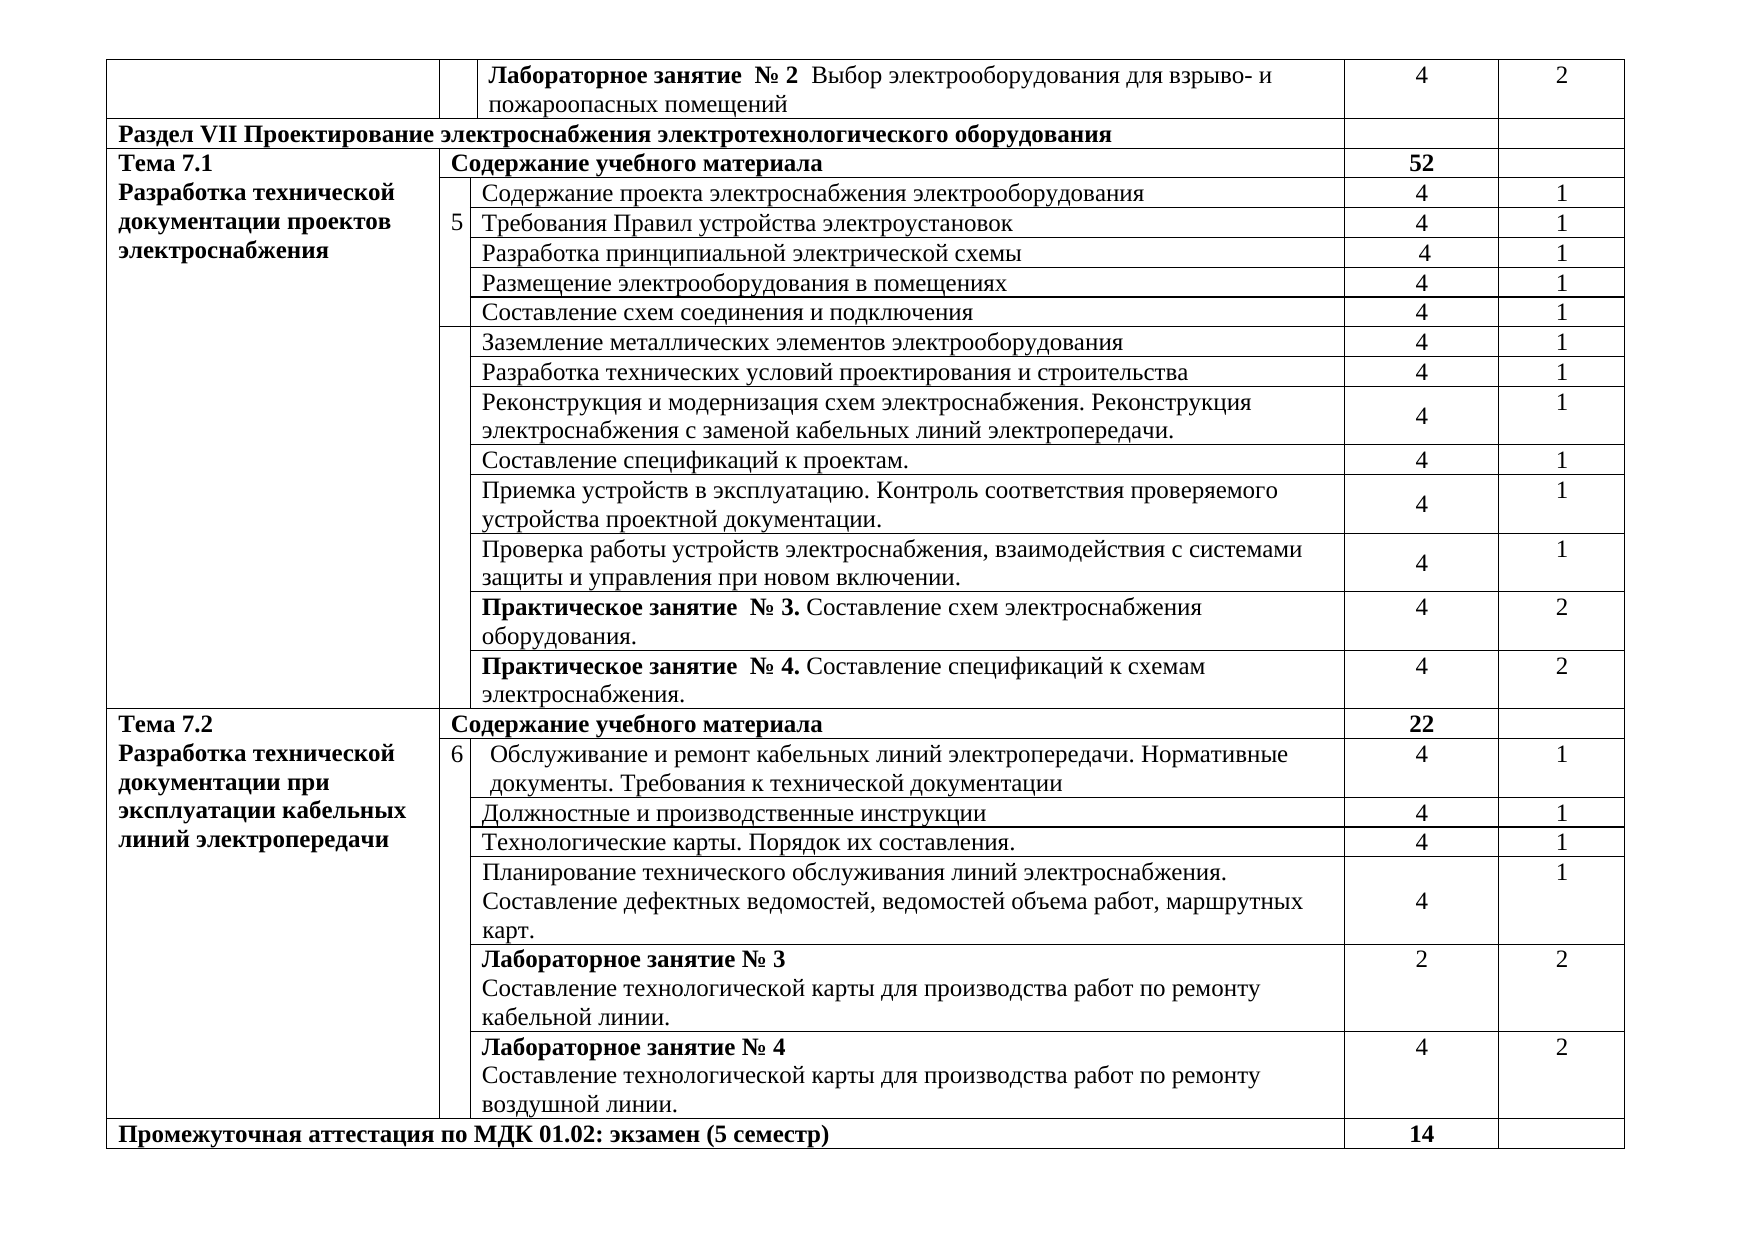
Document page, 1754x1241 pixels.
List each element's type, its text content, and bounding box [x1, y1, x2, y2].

table_cell Тема 7.2 Разработка технической документации при эксплуатации кабельных линий электропередачи [107, 709, 439, 1118]
table_cell [1499, 709, 1624, 738]
table_cell 1 [1499, 445, 1624, 474]
table_cell 2 [1345, 945, 1498, 1031]
table_cell Разработка технических условий проектирования и строительства [471, 357, 1344, 386]
table_cell 4 [1345, 208, 1498, 237]
table_cell 2 [1499, 945, 1624, 1031]
table_cell Разработка принципиальной электрической схемы [471, 238, 1344, 267]
table_cell Планирование технического обслуживания линий электроснабжения. Составление дефектных ведомостей, ведомостей объема работ, маршрутных карт. [471, 857, 1344, 943]
table_cell Составление схем соединения и подключения [471, 298, 1344, 326]
table_cell Технологические карты. Порядок их составления. [471, 828, 1344, 856]
table_cell 1 [1499, 387, 1624, 444]
table_cell 4 [1345, 357, 1498, 386]
table_cell 52 [1345, 149, 1498, 177]
table_cell Заземление металлических элементов электрооборудования [471, 327, 1344, 356]
table_cell 4 [1345, 828, 1498, 856]
table_cell 5 [440, 178, 470, 326]
table_cell 4 [1345, 798, 1498, 826]
table_cell 4 [1345, 445, 1498, 474]
table_cell 2 [1499, 1032, 1624, 1118]
table_cell 2 [1499, 592, 1624, 650]
table_cell 2 [1499, 651, 1624, 708]
table_cell [1345, 119, 1498, 147]
table_cell 4 [1345, 592, 1498, 650]
table_cell 4 [1345, 857, 1498, 943]
table_cell 4 [1345, 387, 1498, 444]
table_cell 1 [1499, 357, 1624, 386]
table_cell 1 [1499, 828, 1624, 856]
table_cell [1499, 1119, 1624, 1148]
table_cell Лабораторное занятие № 3 Составление технологической карты для производства работ по ремонту кабельной линии. [471, 945, 1344, 1031]
table_cell 22 [1345, 709, 1498, 738]
table_cell Должностные и производственные инструкции [471, 798, 1344, 826]
table_cell 4 [1345, 1032, 1498, 1118]
table_cell [1499, 149, 1624, 177]
table_cell 1 [1499, 298, 1624, 326]
table_cell 1 [1499, 178, 1624, 207]
table_cell Составление спецификаций к проектам. [471, 445, 1344, 474]
table_cell 4 [1345, 178, 1498, 207]
table_cell 4 [1345, 60, 1498, 118]
table_cell Практическое занятие № 4. Составление спецификаций к схемам электроснабжения. [471, 651, 1344, 708]
table_cell 4 [1345, 475, 1498, 533]
table_cell 6 [440, 739, 470, 1118]
table_cell Лабораторное занятие № 4 Составление технологической карты для производства работ по ремонту воздушной линии. [471, 1032, 1344, 1118]
table_cell 14 [1345, 1119, 1498, 1148]
table_cell Лабораторное занятие № 2 Выбор электрооборудования для взрыво- и пожароопасных помещений [478, 60, 1344, 118]
table_cell 1 [1499, 208, 1624, 237]
table_cell 4 [1345, 327, 1498, 356]
table_cell 1 [1499, 798, 1624, 826]
table_cell Размещение электрооборудования в помещениях [471, 268, 1344, 296]
table_cell Содержание учебного материала [440, 149, 1344, 177]
table_cell Реконструкция и модернизация схем электроснабжения. Реконструкция электроснабжения с заменой кабельных линий электропередачи. [471, 387, 1344, 444]
table_cell 4 [1345, 534, 1498, 591]
table_cell 1 [1499, 327, 1624, 356]
table_cell 1 [1499, 475, 1624, 533]
table_cell Практическое занятие № 3. Составление схем электроснабжения оборудования. [471, 592, 1344, 650]
table_cell Тема 7.1 Разработка технической документации проектов электроснабжения [107, 149, 439, 708]
table_cell 4 [1345, 739, 1498, 797]
table_cell 4 [1345, 298, 1498, 326]
table_cell Требования Правил устройства электроустановок [471, 208, 1344, 237]
table_cell Содержание проекта электроснабжения электрооборудования [471, 178, 1344, 207]
table_cell [1499, 119, 1624, 147]
table_cell 4 [1345, 651, 1498, 708]
table_cell 1 [1499, 268, 1624, 296]
table_cell 1 [1499, 534, 1624, 591]
table_cell 1 [1499, 739, 1624, 797]
table_cell 1 [1499, 857, 1624, 943]
table_cell 1 [1499, 238, 1624, 267]
table_cell 2 [1499, 60, 1624, 118]
table_cell Обслуживание и ремонт кабельных линий электропередачи. Нормативные документы. Требования к технической документации [471, 739, 1344, 797]
table_cell Промежуточная аттестация по МДК 01.02: экзамен (5 семестр) [107, 1119, 1344, 1148]
table_cell Проверка работы устройств электроснабжения, взаимодействия с системами защиты и управления при новом включении. [471, 534, 1344, 591]
table_cell 4 [1345, 268, 1498, 296]
table_cell Раздел VII Проектирование электроснабжения электротехнологического оборудования [107, 119, 1344, 147]
table_cell 4 [1345, 238, 1498, 267]
table_cell Приемка устройств в эксплуатацию. Контроль соответствия проверяемого устройства проектной документации. [471, 475, 1344, 533]
table_cell Содержание учебного материала [440, 709, 1344, 738]
table_cell [440, 327, 470, 708]
